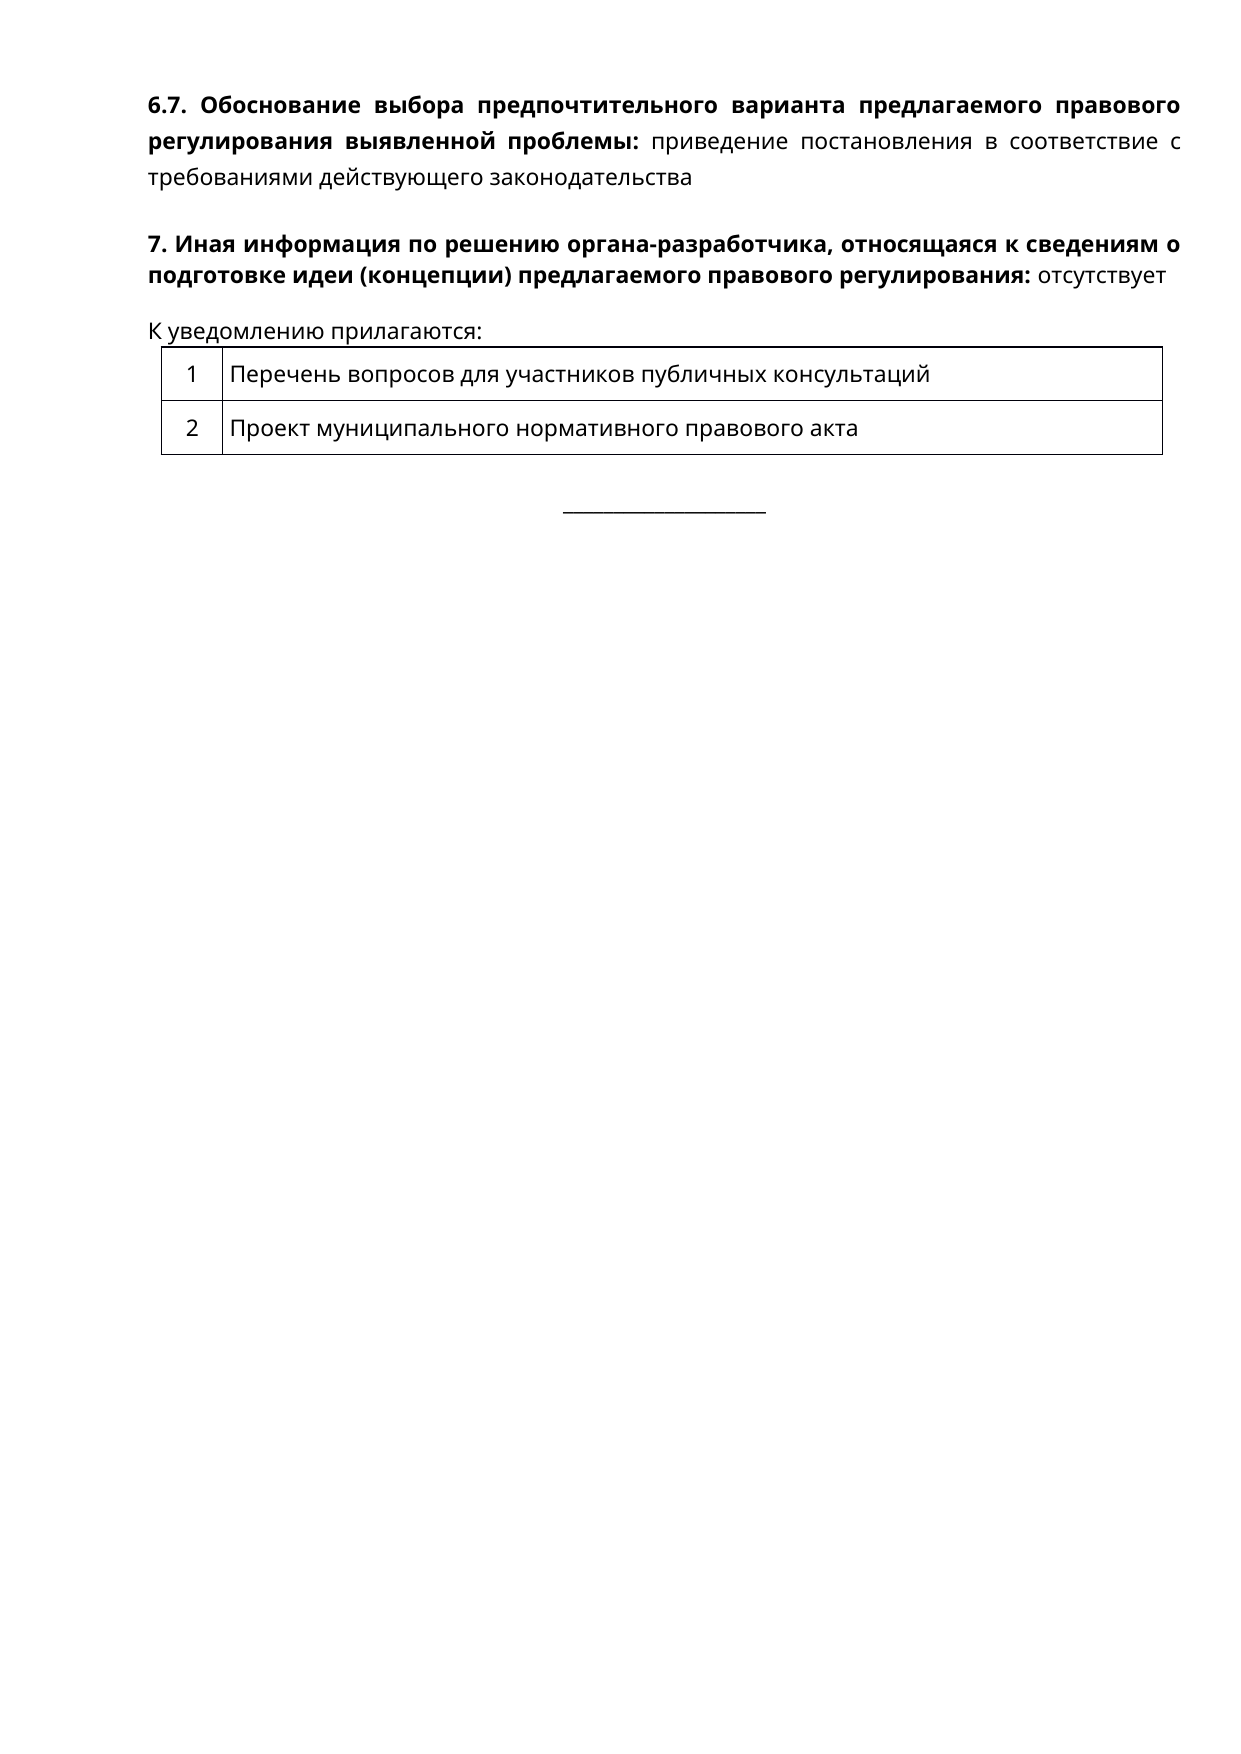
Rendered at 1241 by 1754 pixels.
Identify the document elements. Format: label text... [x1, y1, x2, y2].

table_header 1 [162, 348, 222, 400]
text К уведомлению прилагаются: [148, 315, 1181, 346]
table_cell 2 [162, 401, 222, 453]
text 6.7. Обоснование выбора предпочтительного варианта предлагаемого правового регулирования выявленной проблемы: приведение постановления в соответствие с требованиями действующего законодательства [148, 89, 1181, 192]
table_header Перечень вопросов для участников публичных консультаций [223, 348, 1162, 400]
text ____________________ [148, 486, 1181, 517]
table_cell Проект муниципального нормативного правового акта [223, 401, 1162, 453]
text 7. Иная информация по решению органа-разработчика, относящаяся к сведениям о подготовке идеи (концепции) предлагаемого правового регулирования: отсутствует [148, 228, 1181, 290]
